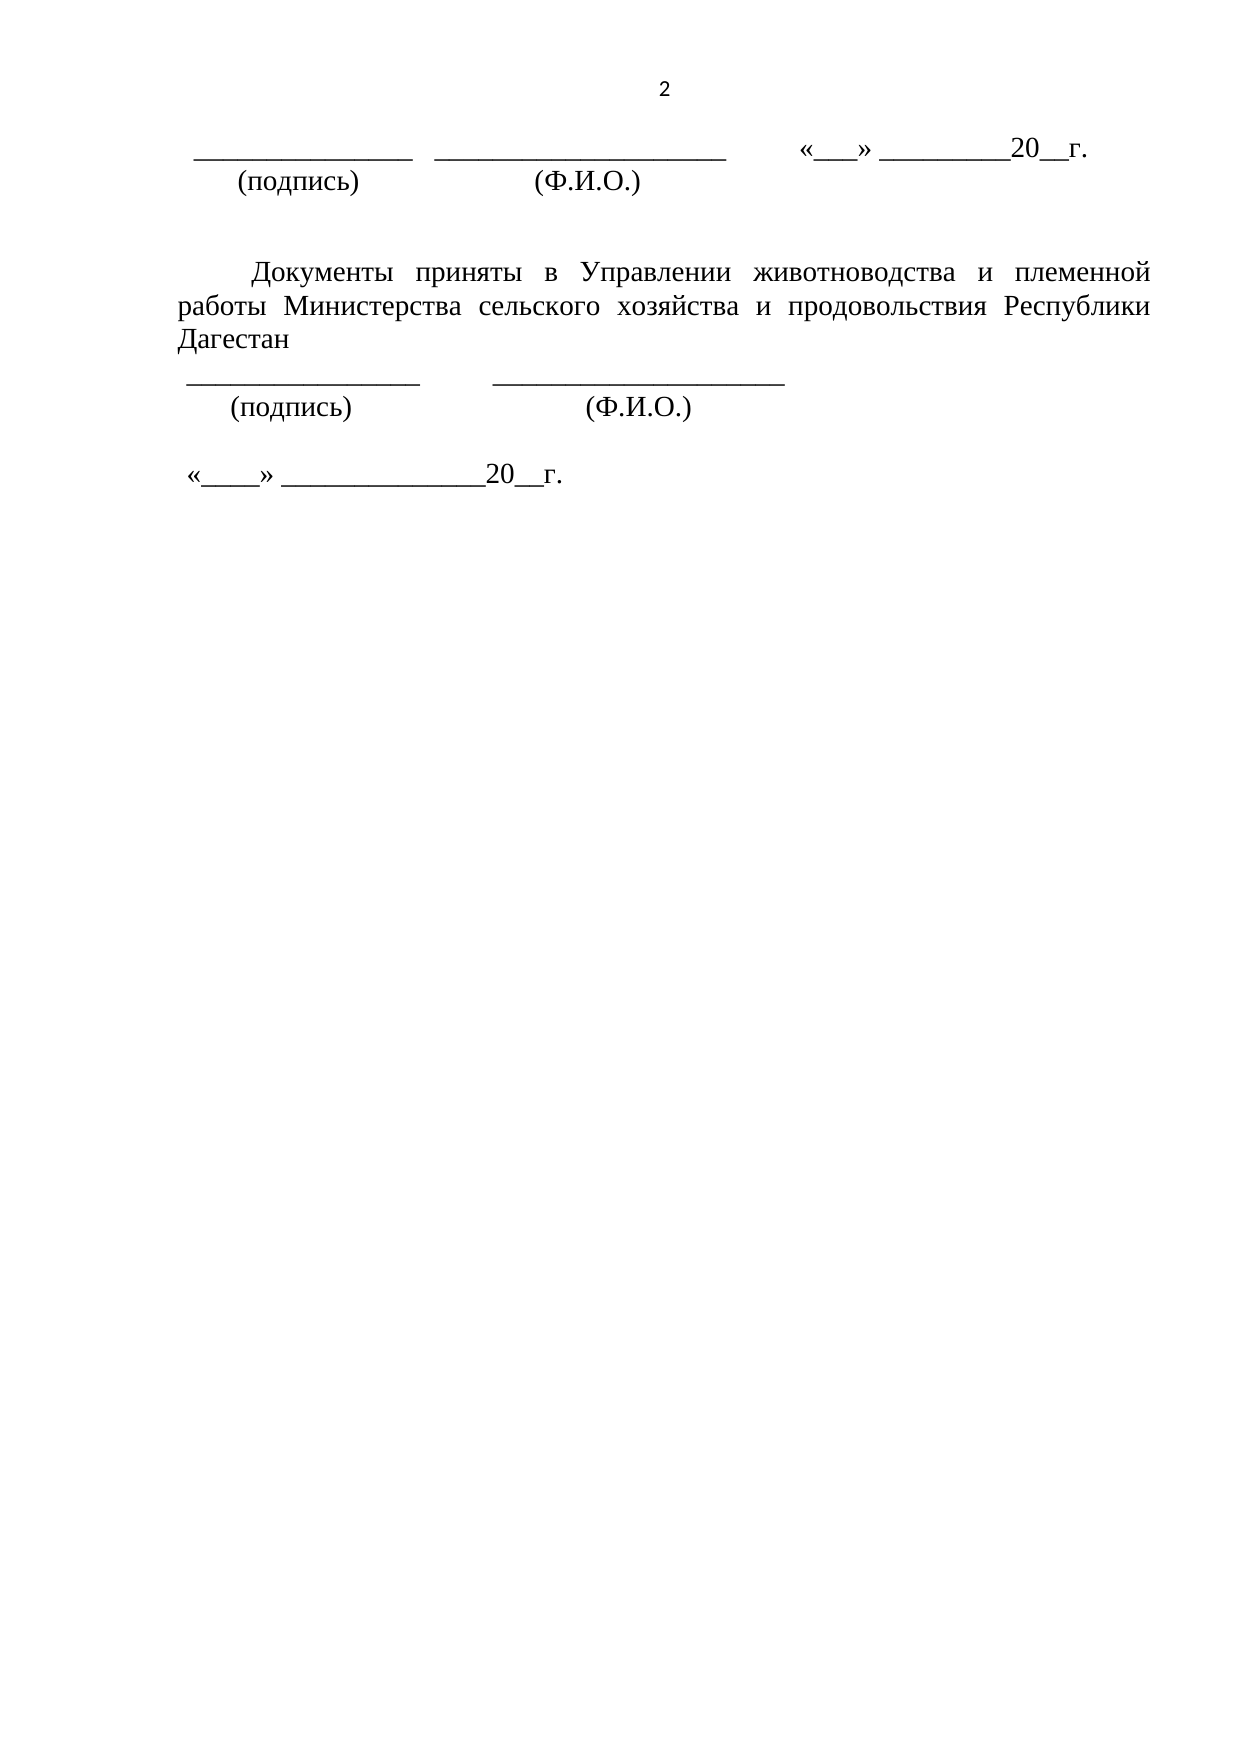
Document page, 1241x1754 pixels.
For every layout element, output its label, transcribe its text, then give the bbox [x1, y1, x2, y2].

text ________________ ____________________ [186, 355, 1138, 389]
text (подпись) (Ф.И.О.) [186, 163, 1138, 197]
text _______________ ____________________ «___» _________20__г. [186, 130, 1138, 163]
text «____» ______________20__г. [186, 456, 1138, 489]
text Документы приняты в Управлении животноводства и племенной работы Министерства сельского хозяйства и продовольствия Республики Дагестан [177, 254, 1152, 355]
text (подпись) (Ф.И.О.) [186, 389, 1138, 422]
